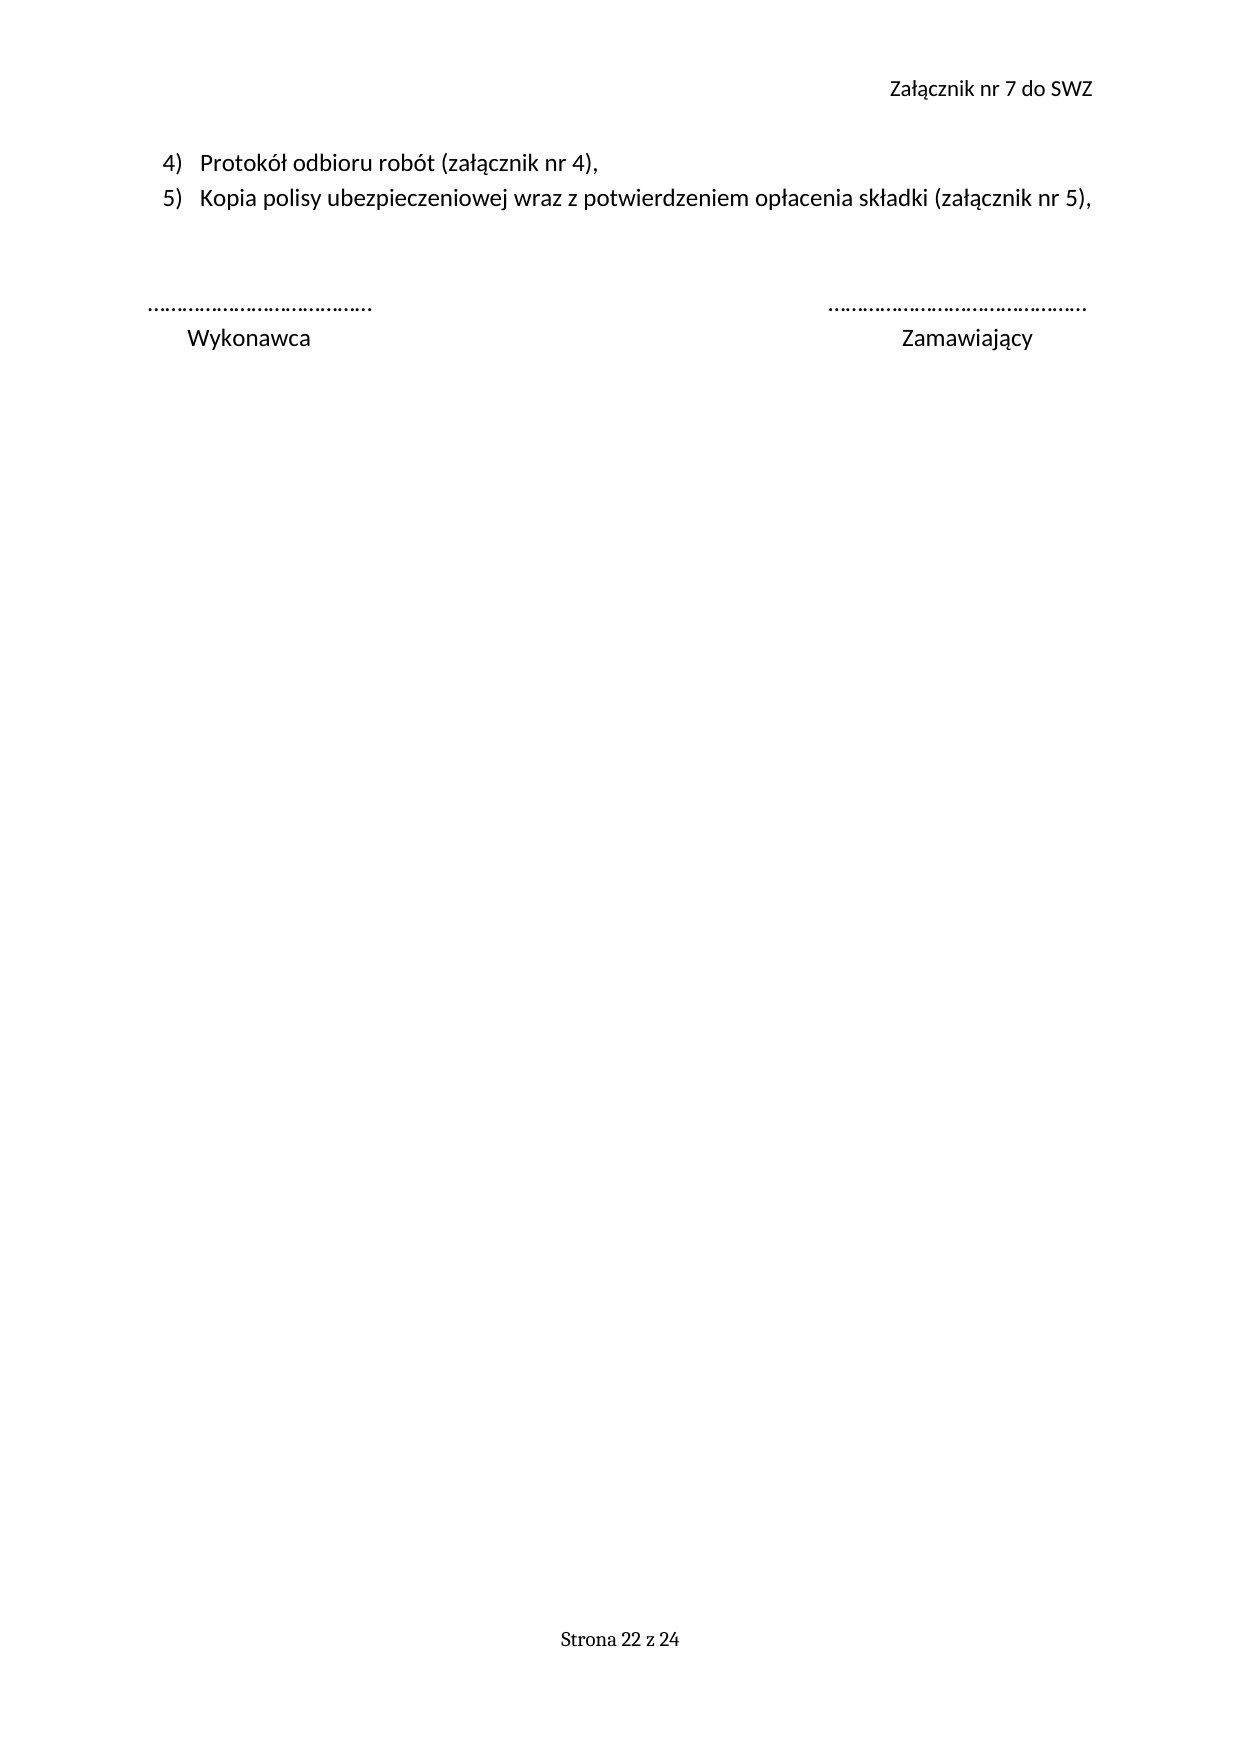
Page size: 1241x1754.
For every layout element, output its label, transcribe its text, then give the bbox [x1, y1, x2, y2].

text ………………………………… ……………………………………… [148, 288, 1093, 318]
text Wykonawca Zamawiający [148, 323, 1093, 353]
list Kopia polisy ubezpieczeniowej wraz z potwierdzeniem opłacenia składki (załącznik nr 5), [162, 183, 1093, 213]
list Protokół odbioru robót (załącznik nr 4), [162, 148, 1093, 178]
